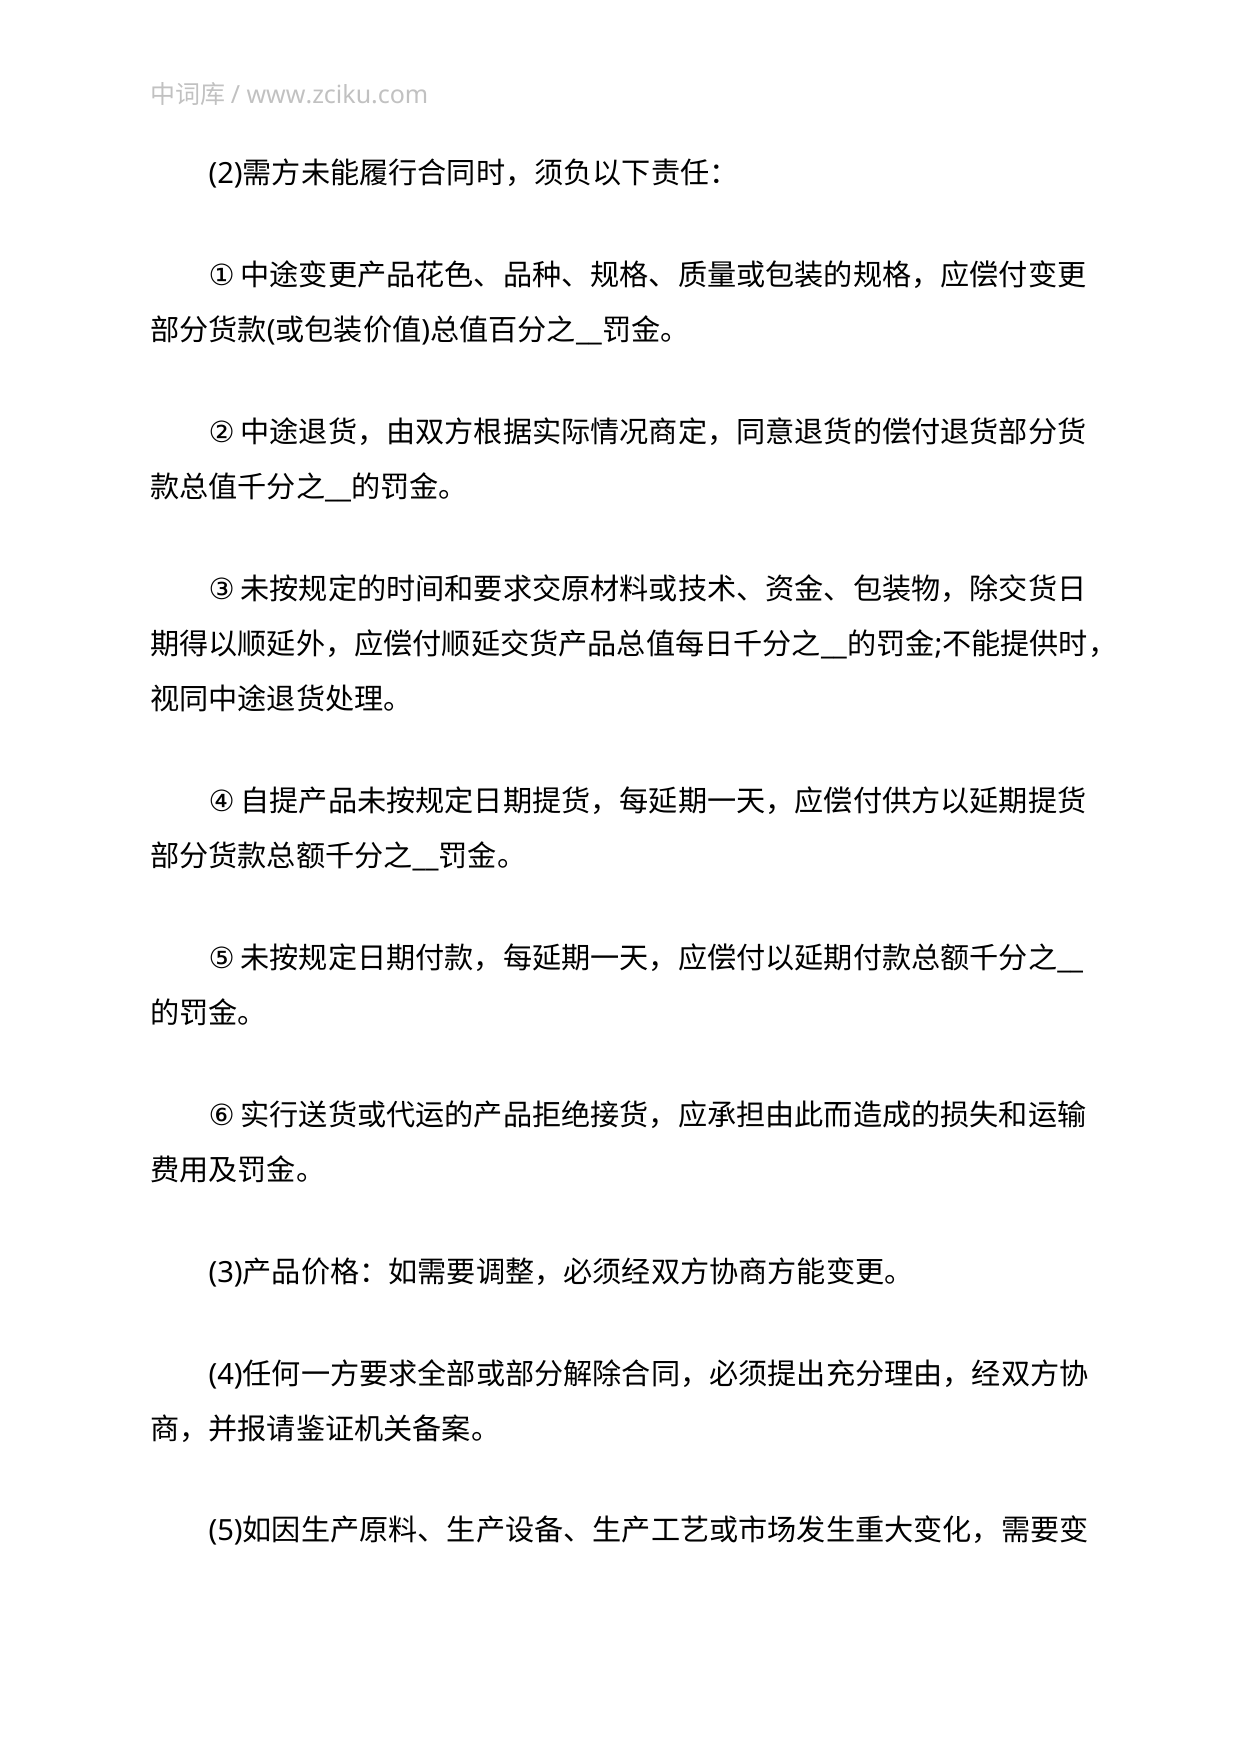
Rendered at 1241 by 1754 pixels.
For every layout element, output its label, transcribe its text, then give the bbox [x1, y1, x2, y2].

text ③未按规定的时间和要求交原材料或技术、资金、包装物，除交货日期得以顺延外，应偿付顺延交货产品总值每日千分之__的罚金;不能提供时，视同中途退货处理。 [150, 566, 1090, 718]
text (3)产品价格：如需要调整，必须经双方协商方能变更。 [150, 1248, 1090, 1291]
text ⑥实行送货或代运的产品拒绝接货，应承担由此而造成的损失和运输费用及罚金。 [150, 1091, 1090, 1189]
text (4)任何一方要求全部或部分解除合同，必须提出充分理由，经双方协商，并报请鉴证机关备案。 [150, 1350, 1090, 1447]
text (2)需方未能履行合同时，须负以下责任： [150, 150, 1090, 192]
text ①中途变更产品花色、品种、规格、质量或包装的规格，应偿付变更部分货款(或包装价值)总值百分之__罚金。 [150, 252, 1090, 349]
text ②中途退货，由双方根据实际情况商定，同意退货的偿付退货部分货款总值千分之__的罚金。 [150, 409, 1090, 506]
text ④自提产品未按规定日期提货，每延期一天，应偿付供方以延期提货部分货款总额千分之__罚金。 [150, 778, 1090, 875]
text ⑤未按规定日期付款，每延期一天，应偿付以延期付款总额千分之__的罚金。 [150, 935, 1090, 1032]
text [150, 1507, 1090, 1549]
